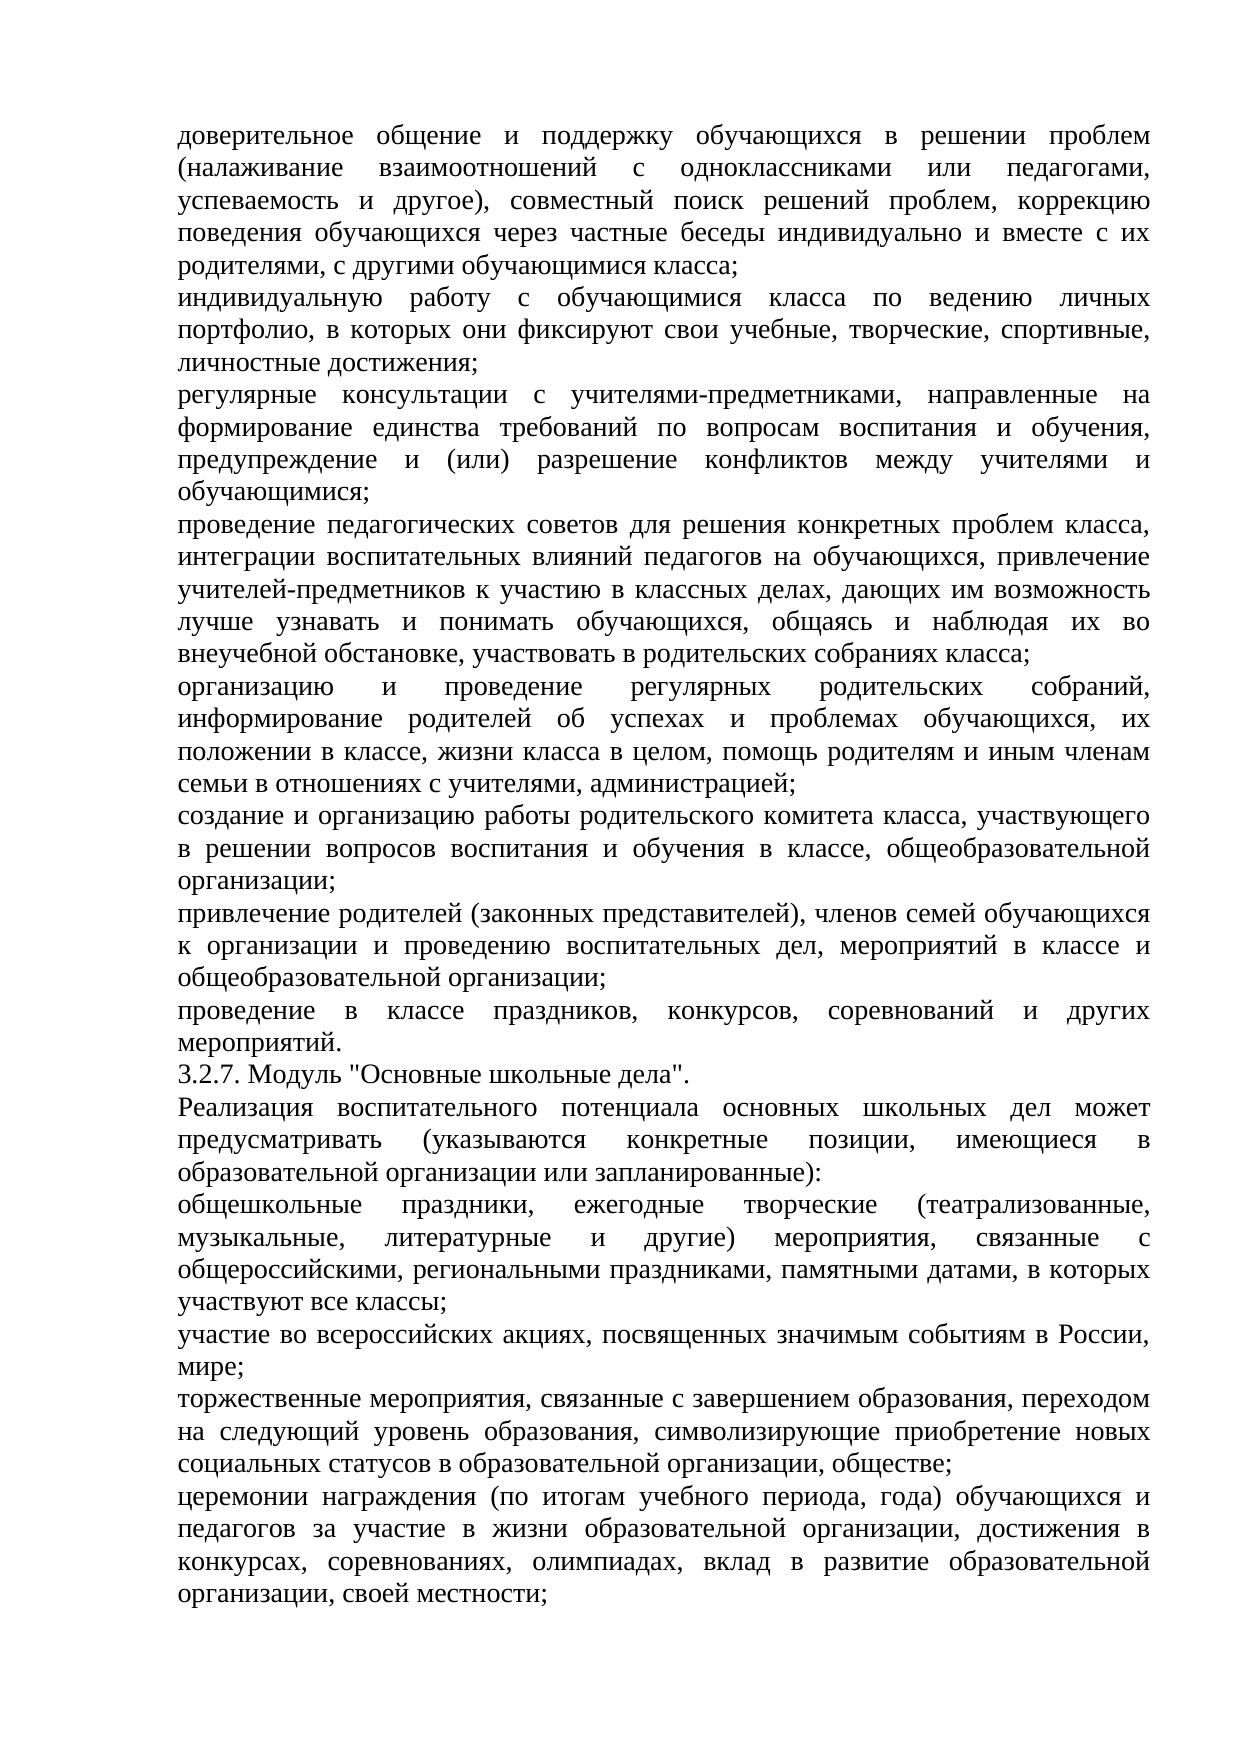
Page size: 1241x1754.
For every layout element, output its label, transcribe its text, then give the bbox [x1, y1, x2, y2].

text проведение в классе праздников, конкурсов, соревнований и других мероприятий. [177, 993, 1152, 1058]
text доверительное общение и поддержку обучающихся в решении проблем (налаживание взаимоотношений с одноклассниками или педагогами, успеваемость и другое), совместный поиск решений проблем, коррекцию поведения обучающихся через частные беседы индивидуально и вместе с их родителями, с другими обучающимися класса; [177, 118, 1152, 280]
text участие во всероссийских акциях, посвященных значимым событиям в России, мире; [177, 1317, 1152, 1382]
text проведение педагогических советов для решения конкретных проблем класса, интеграции воспитательных влияний педагогов на обучающихся, привлечение учителей-предметников к участию в классных делах, дающих им возможность лучше узнавать и понимать обучающихся, общаясь и наблюдая их во внеучебной обстановке, участвовать в родительских собраниях класса; [177, 507, 1152, 669]
text индивидуальную работу с обучающимися класса по ведению личных портфолио, в которых они фиксируют свои учебные, творческие, спортивные, личностные достижения; [177, 280, 1152, 377]
text создание и организацию работы родительского комитета класса, участвующего в решении вопросов воспитания и обучения в классе, общеобразовательной организации; [177, 798, 1152, 896]
text организацию и проведение регулярных родительских собраний, информирование родителей об успехах и проблемах обучающихся, их положении в классе, жизни класса в целом, помощь родителям и иным членам семьи в отношениях с учителями, администрацией; [177, 669, 1152, 798]
text 3.2.7. Модуль "Основные школьные дела". [177, 1058, 1152, 1090]
text церемонии награждения (по итогам учебного периода, года) обучающихся и педагогов за участие в жизни образовательной организации, достижения в конкурсах, соревнованиях, олимпиадах, вклад в развитие образовательной организации, своей местности; [177, 1479, 1152, 1608]
text торжественные мероприятия, связанные с завершением образования, переходом на следующий уровень образования, символизирующие приобретение новых социальных статусов в образовательной организации, обществе; [177, 1382, 1152, 1479]
text общешкольные праздники, ежегодные творческие (театрализованные, музыкальные, литературные и другие) мероприятия, связанные с общероссийскими, региональными праздниками, памятными датами, в которых участвуют все классы; [177, 1187, 1152, 1317]
text привлечение родителей (законных представителей), членов семей обучающихся к организации и проведению воспитательных дел, мероприятий в классе и общеобразовательной организации; [177, 896, 1152, 993]
text Реализация воспитательного потенциала основных школьных дел может предусматривать (указываются конкретные позиции, имеющиеся в образовательной организации или запланированные): [177, 1090, 1152, 1187]
text регулярные консультации с учителями-предметниками, направленные на формирование единства требований по вопросам воспитания и обучения, предупреждение и (или) разрешение конфликтов между учителями и обучающимися; [177, 377, 1152, 507]
